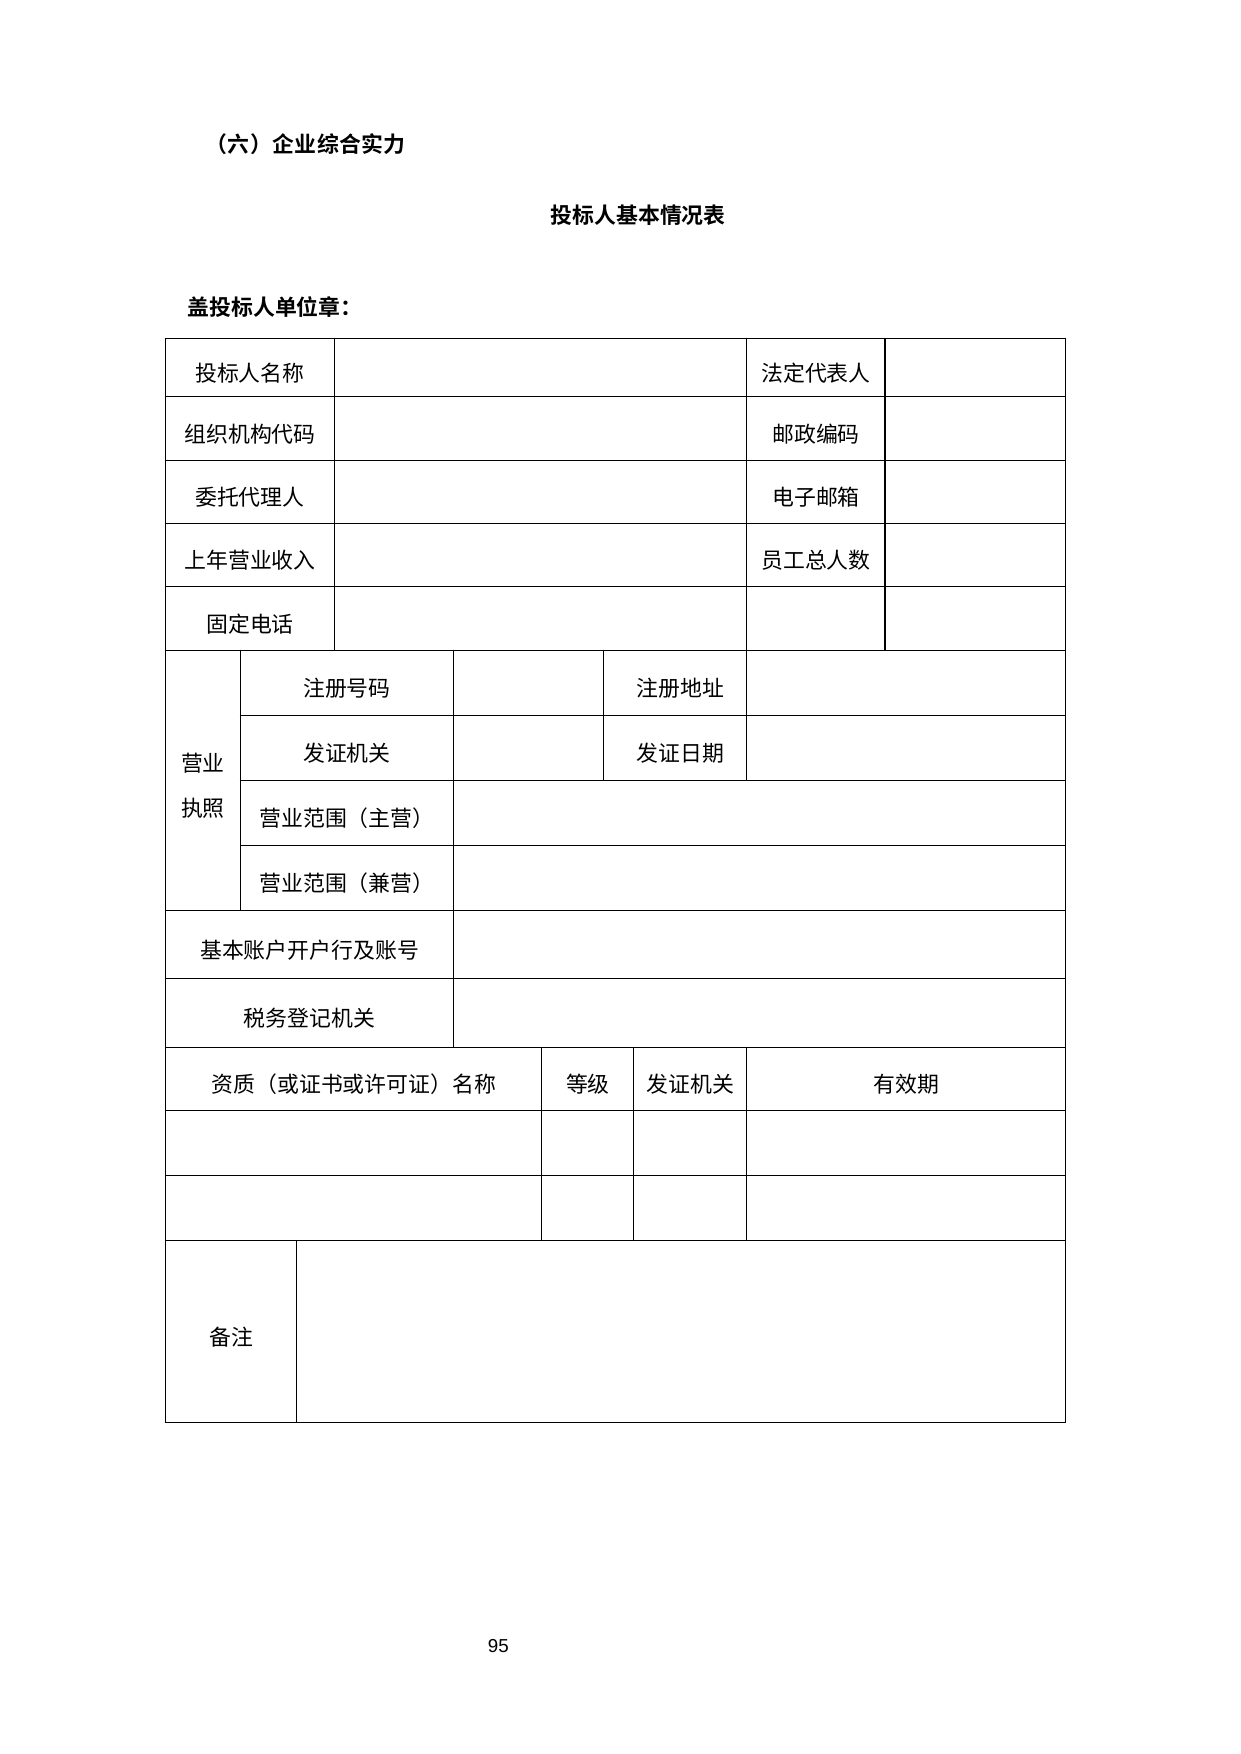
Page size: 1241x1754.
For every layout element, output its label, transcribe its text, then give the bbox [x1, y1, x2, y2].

table_cell 发证机关 [241, 716, 453, 779]
table_cell 注册地址 [604, 651, 746, 714]
table_cell 营业执照 [166, 651, 240, 909]
table_cell [747, 716, 1065, 779]
table_cell 资质（或证书或许可证）名称 [166, 1048, 541, 1109]
table_cell [747, 651, 1065, 714]
table_header [335, 339, 746, 396]
table_cell 组织机构代码 [166, 397, 334, 459]
table_cell 员工总人数 [747, 524, 884, 586]
table_header 法定代表人 [747, 339, 884, 396]
table_cell 邮政编码 [747, 397, 884, 459]
table_cell [454, 781, 1065, 844]
table_cell 基本账户开户行及账号 [166, 911, 453, 978]
text 投标人基本情况表 [165, 198, 1110, 229]
text 盖投标人单位章： [165, 290, 1110, 322]
table_cell [166, 1176, 541, 1240]
table_cell 备注 [166, 1241, 296, 1422]
table_cell [454, 846, 1065, 909]
table_cell [335, 397, 746, 459]
table_cell [335, 587, 746, 649]
table_cell 有效期 [747, 1048, 1065, 1109]
table_header 投标人名称 [166, 339, 334, 396]
table_cell 等级 [542, 1048, 633, 1109]
table_cell [886, 397, 1065, 459]
table_cell [747, 1111, 1065, 1175]
table_cell 营业范围（兼营） [241, 846, 453, 909]
table_cell [454, 911, 1065, 978]
table_cell [634, 1176, 746, 1240]
table_cell 委托代理人 [166, 461, 334, 523]
table_cell [747, 1176, 1065, 1240]
list 企业综合实力 [205, 129, 1110, 159]
table_cell [335, 524, 746, 586]
table_cell [542, 1176, 633, 1240]
table_cell 电子邮箱 [747, 461, 884, 523]
table_cell 固定电话 [166, 587, 334, 649]
table_cell [542, 1111, 633, 1175]
table_cell [886, 524, 1065, 586]
table_cell [166, 1111, 541, 1175]
table_cell 上年营业收入 [166, 524, 334, 586]
table_cell 发证日期 [604, 716, 746, 779]
table_header [886, 339, 1065, 396]
table_cell [335, 461, 746, 523]
table_cell [747, 587, 884, 649]
table_cell [297, 1241, 1065, 1422]
table_cell [886, 461, 1065, 523]
table_cell [454, 716, 603, 779]
table_cell 营业范围（主营） [241, 781, 453, 844]
table_cell 发证机关 [634, 1048, 746, 1109]
table_cell [634, 1111, 746, 1175]
table_cell 税务登记机关 [166, 979, 453, 1047]
table_cell 注册号码 [241, 651, 453, 714]
table_cell [886, 587, 1065, 649]
table_cell [454, 979, 1065, 1047]
table_cell [454, 651, 603, 714]
